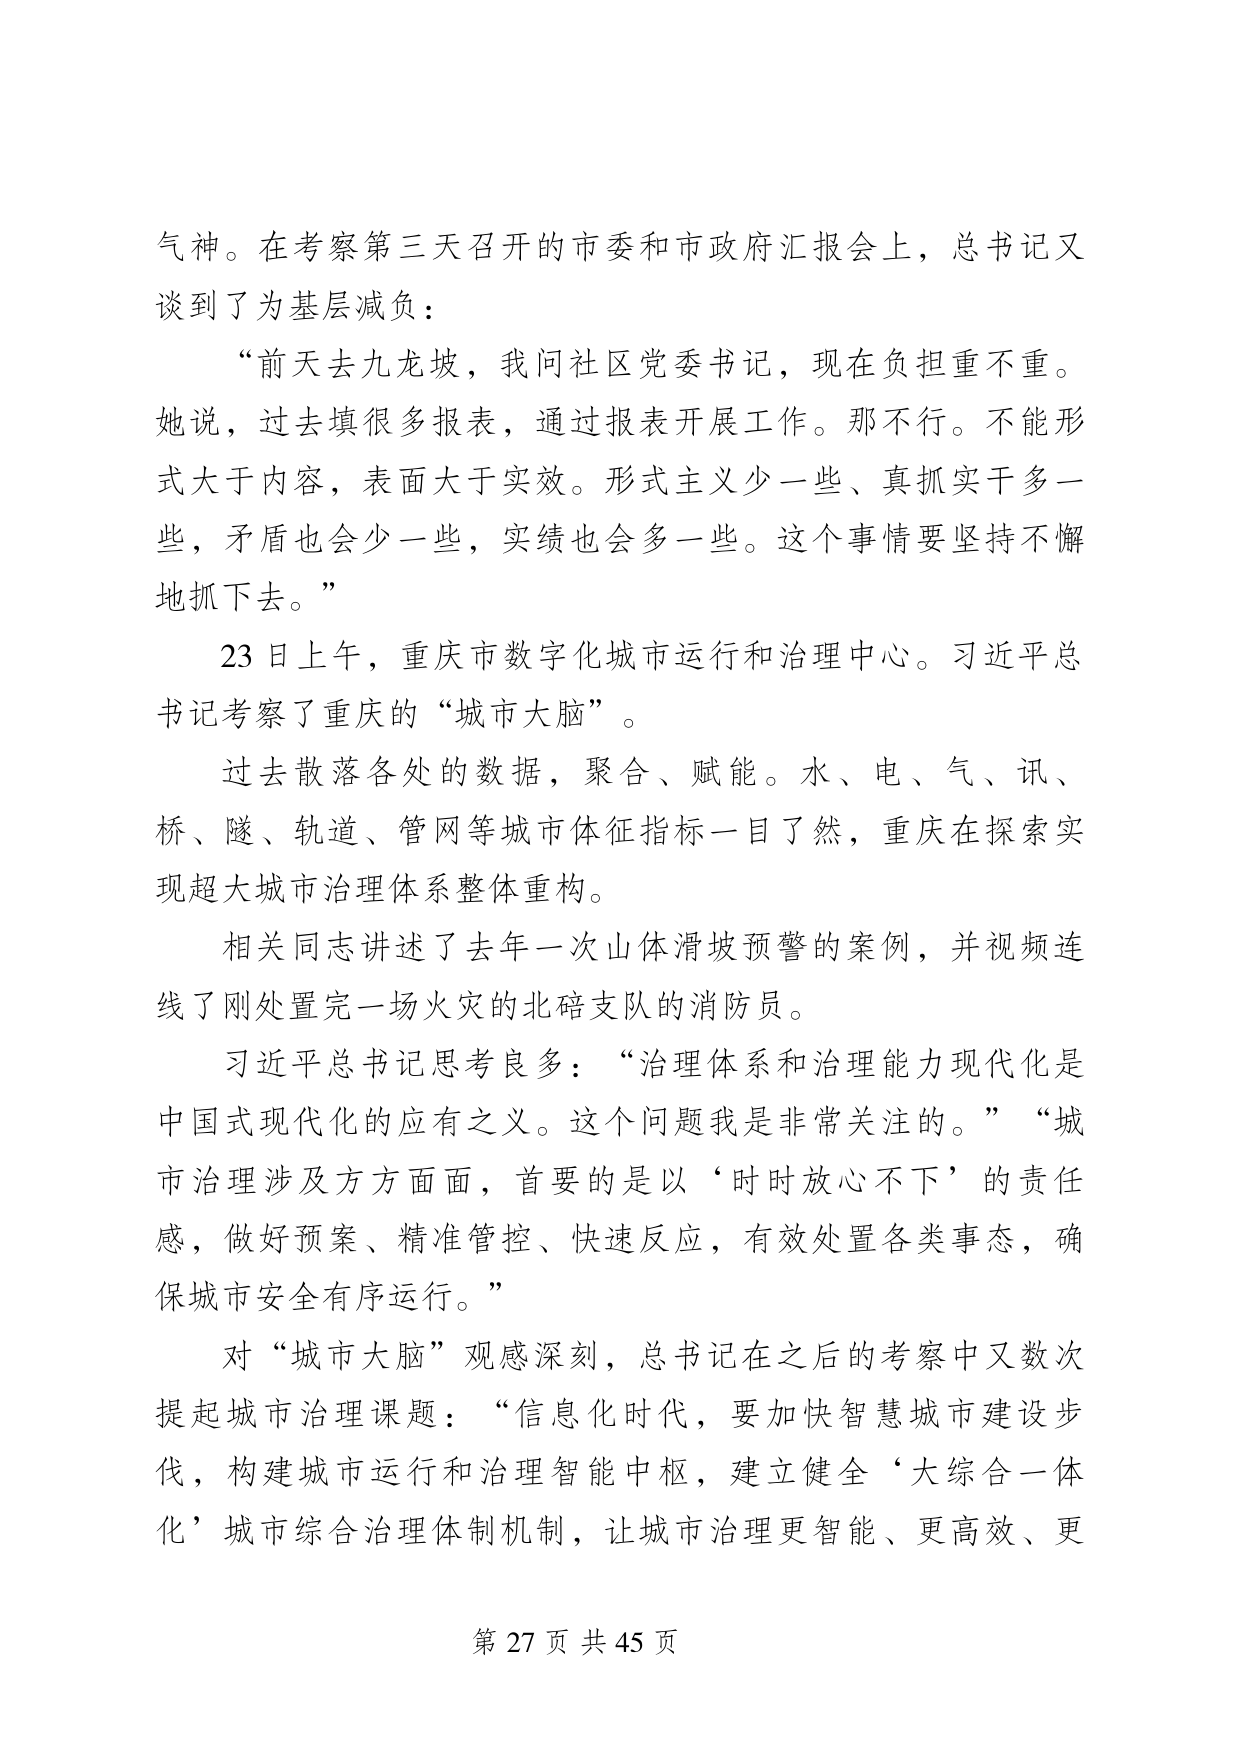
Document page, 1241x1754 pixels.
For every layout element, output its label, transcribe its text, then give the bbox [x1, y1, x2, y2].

text 过去散落各处的数据，聚合、赋能。水、电、气、讯、桥、隧、轨道、管网等城市体征指标一目了然，重庆在探索实现超大城市治理体系整体重构。 [153, 737, 1087, 912]
text 23日上午，重庆市数字化城市运行和治理中心。习近平总书记考察了重庆的“城市大脑”。 [153, 621, 1087, 737]
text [153, 1321, 1087, 1554]
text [153, 212, 1087, 329]
text 习近平总书记思考良多：“治理体系和治理能力现代化是中国式现代化的应有之义。这个问题我是非常关注的。”“城市治理涉及方方面面，首要的是以‘时时放心不下’的责任感，做好预案、精准管控、快速反应，有效处置各类事态，确保城市安全有序运行。” [153, 1029, 1087, 1321]
text 相关同志讲述了去年一次山体滑坡预警的案例，并视频连线了刚处置完一场火灾的北碚支队的消防员。 [153, 912, 1087, 1029]
text “前天去九龙坡，我问社区党委书记，现在负担重不重。她说，过去填很多报表，通过报表开展工作。那不行。不能形式大于内容，表面大于实效。形式主义少一些、真抓实干多一些，矛盾也会少一些，实绩也会多一些。这个事情要坚持不懈地抓下去。” [153, 329, 1087, 621]
